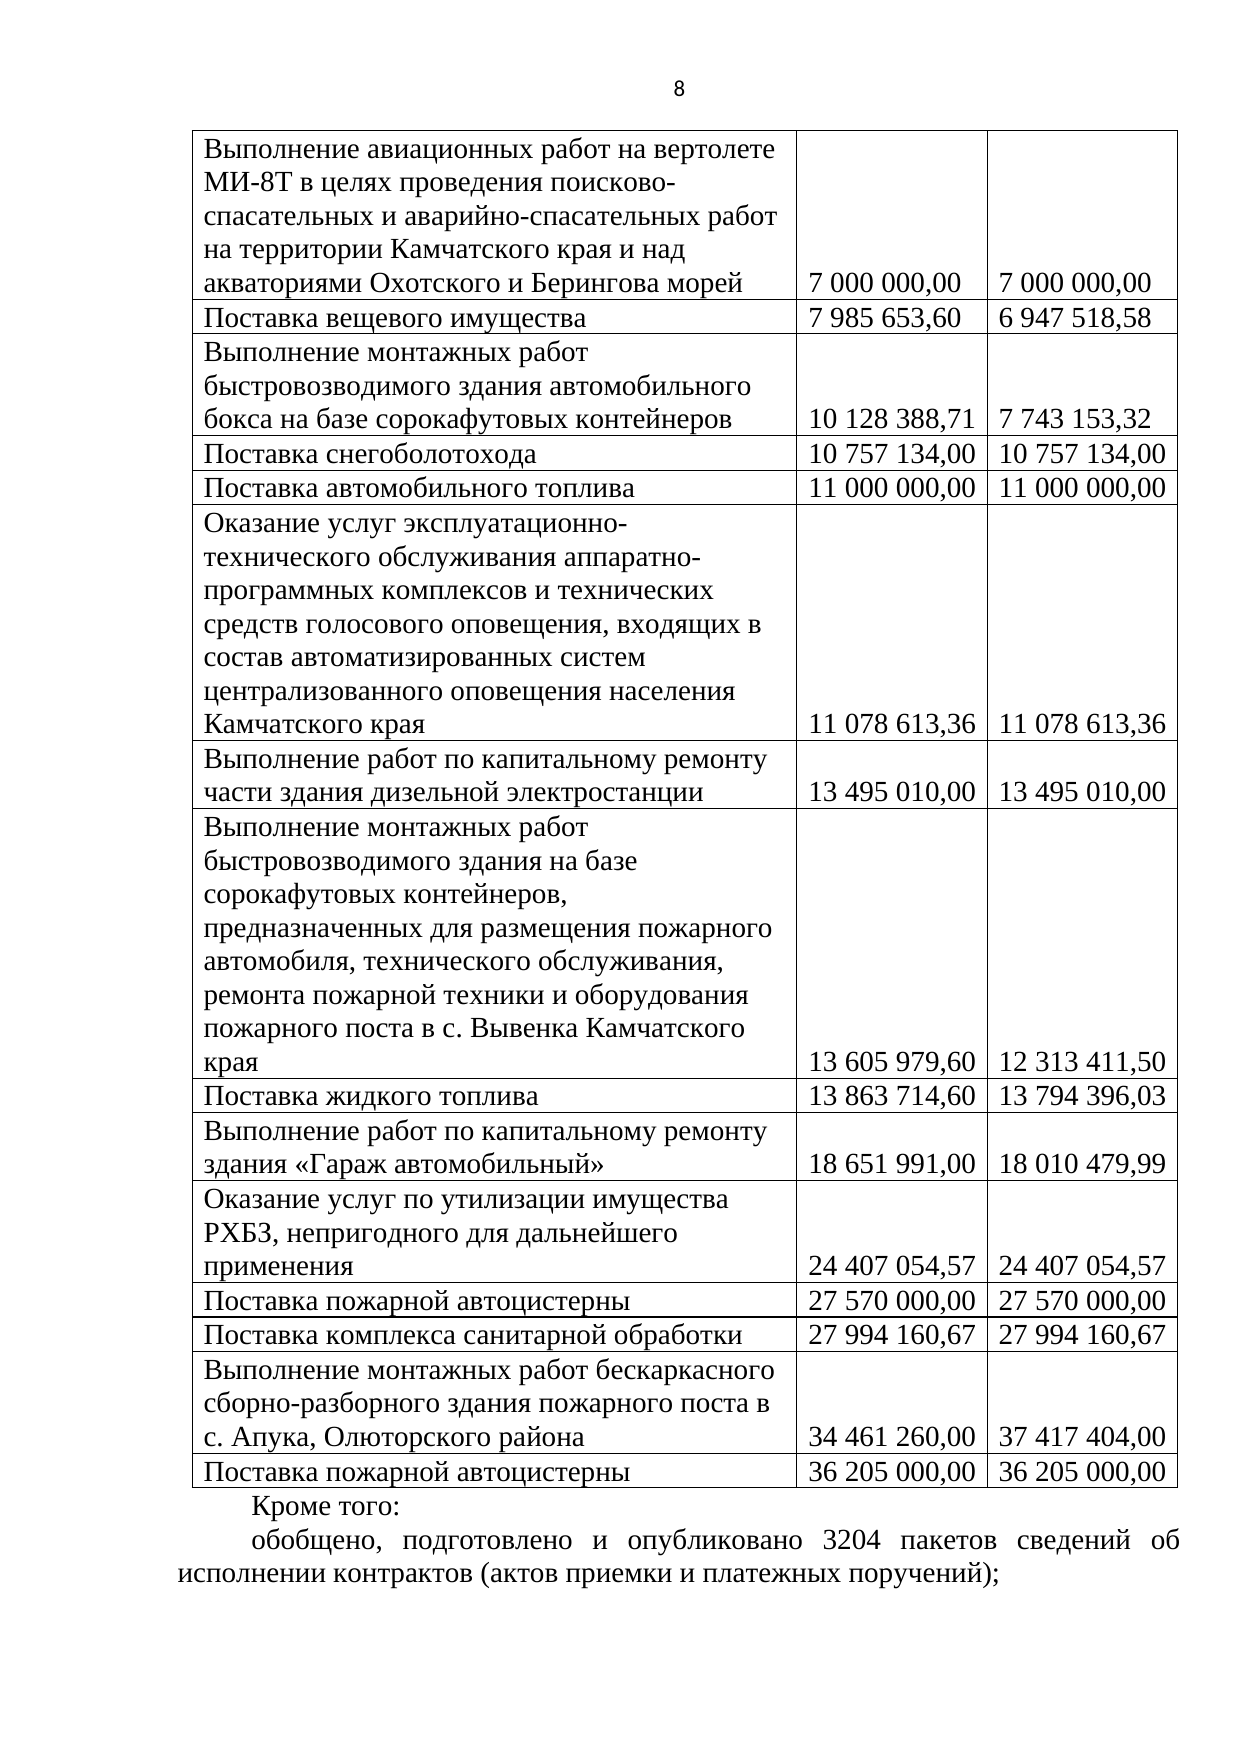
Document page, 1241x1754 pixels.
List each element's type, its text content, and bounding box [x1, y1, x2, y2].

table_cell 27 570 000,00 [797, 1283, 987, 1316]
table_cell 10 757 134,00 [988, 436, 1177, 469]
table_cell 7 000 000,00 [797, 131, 987, 299]
table_cell 11 078 613,36 [797, 505, 987, 740]
table_cell 12 313 411,50 [988, 809, 1177, 1077]
table_cell 27 994 160,67 [797, 1318, 987, 1351]
table_cell Поставка пожарной автоцистерны [193, 1454, 796, 1487]
table_cell 6 947 518,58 [988, 300, 1177, 333]
table_cell Поставка комплекса санитарной обработки [193, 1318, 796, 1351]
table_cell 18 010 479,99 [988, 1113, 1177, 1180]
table_cell Выполнение работ по капитальному ремонту части здания дизельной электростанции [193, 741, 796, 808]
table_cell Поставка жидкого топлива [193, 1079, 796, 1112]
table_cell 11 078 613,36 [988, 505, 1177, 740]
table_cell Оказание услуг эксплуатационно-технического обслуживания аппаратно-программных комплексов и технических средств голосового оповещения, входящих в состав автоматизированных систем централизованного оповещения населения Камчатского края [193, 505, 796, 740]
table_cell 11 000 000,00 [988, 471, 1177, 504]
table_cell Оказание услуг по утилизации имущества РХБЗ, непригодного для дальнейшего применения [193, 1181, 796, 1282]
table_cell 13 863 714,60 [797, 1079, 987, 1112]
table_cell 27 994 160,67 [988, 1318, 1177, 1351]
text обобщено, подготовлено и опубликовано 3204 пакетов сведений об исполнении контрактов (актов приемки и платежных поручений); [177, 1522, 1181, 1589]
table_cell 13 794 396,03 [988, 1079, 1177, 1112]
table_cell Выполнение монтажных работ бескаркасного сборно-разборного здания пожарного поста в с. Апука, Олюторского района [193, 1352, 796, 1453]
table_cell 7 000 000,00 [988, 131, 1177, 299]
table_cell 37 417 404,00 [988, 1352, 1177, 1453]
table_cell 7 743 153,32 [988, 334, 1177, 435]
table_cell Выполнение работ по капитальному ремонту здания «Гараж автомобильный» [193, 1113, 796, 1180]
table_cell 10 128 388,71 [797, 334, 987, 435]
table_cell 13 605 979,60 [797, 809, 987, 1077]
table_cell Поставка снегоболотохода [193, 436, 796, 469]
table_cell 36 205 000,00 [797, 1454, 987, 1487]
table_cell Поставка вещевого имущества [193, 300, 796, 333]
table_cell Выполнение монтажных работ быстровозводимого здания автомобильного бокса на базе сорокафутовых контейнеров [193, 334, 796, 435]
table_cell Поставка пожарной автоцистерны [193, 1283, 796, 1316]
table_cell 11 000 000,00 [797, 471, 987, 504]
table_cell Поставка автомобильного топлива [193, 471, 796, 504]
table_cell 7 985 653,60 [797, 300, 987, 333]
text Кроме того: [177, 1488, 1181, 1522]
table_cell 24 407 054,57 [988, 1181, 1177, 1282]
table_cell 27 570 000,00 [988, 1283, 1177, 1316]
table_cell 18 651 991,00 [797, 1113, 987, 1180]
table_cell Выполнение монтажных работ быстровозводимого здания на базе сорокафутовых контейнеров, предназначенных для размещения пожарного автомобиля, технического обслуживания, ремонта пожарной техники и оборудования пожарного поста в с. Вывенка Камчатского края [193, 809, 796, 1077]
table_cell 13 495 010,00 [988, 741, 1177, 808]
table_cell 34 461 260,00 [797, 1352, 987, 1453]
table_cell 10 757 134,00 [797, 436, 987, 469]
table_cell 24 407 054,57 [797, 1181, 987, 1282]
table_cell 13 495 010,00 [797, 741, 987, 808]
table_cell 36 205 000,00 [988, 1454, 1177, 1487]
table_cell Выполнение авиационных работ на вертолете МИ-8Т в целях проведения поисково-спасательных и аварийно-спасательных работ на территории Камчатского края и над акваториями Охотского и Берингова морей [193, 131, 796, 299]
